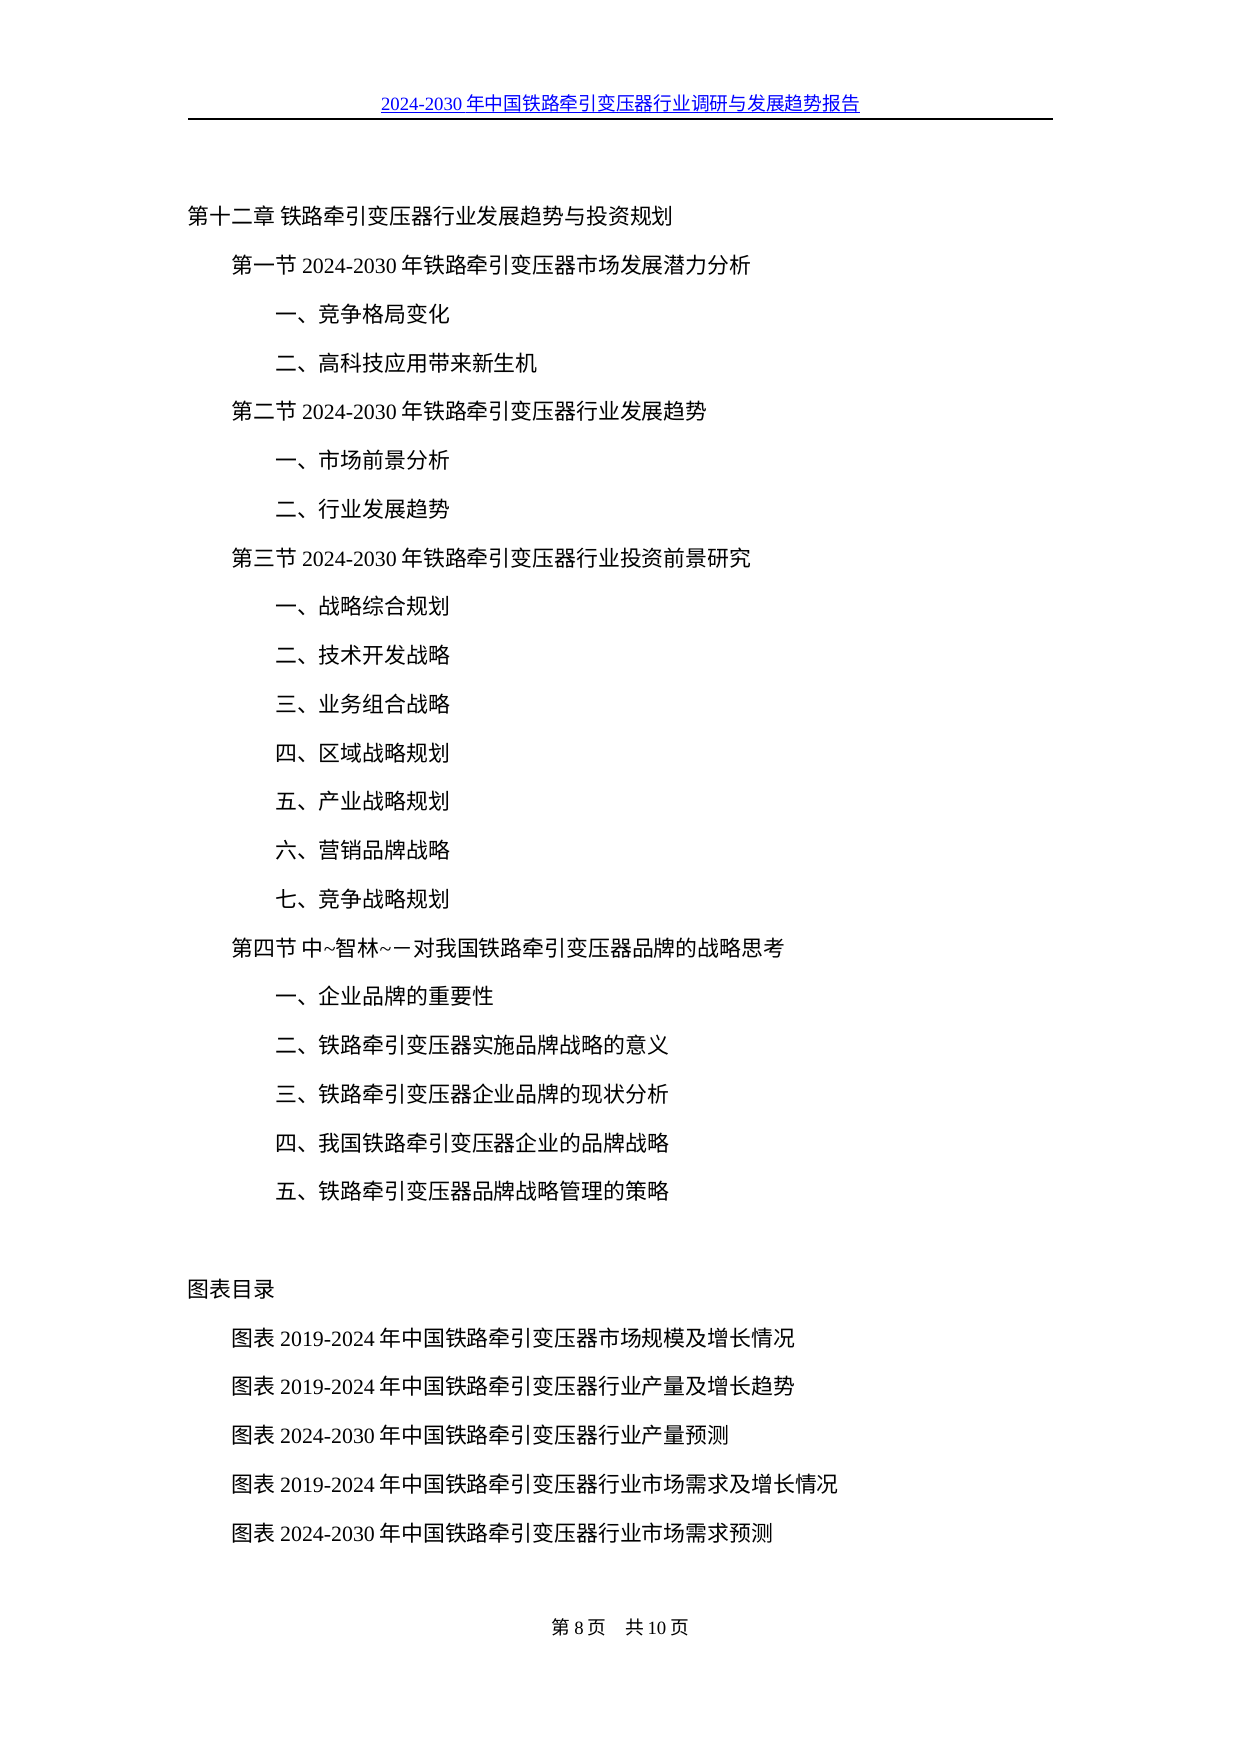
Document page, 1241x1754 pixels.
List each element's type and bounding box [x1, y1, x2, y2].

text [187, 150, 1053, 1548]
